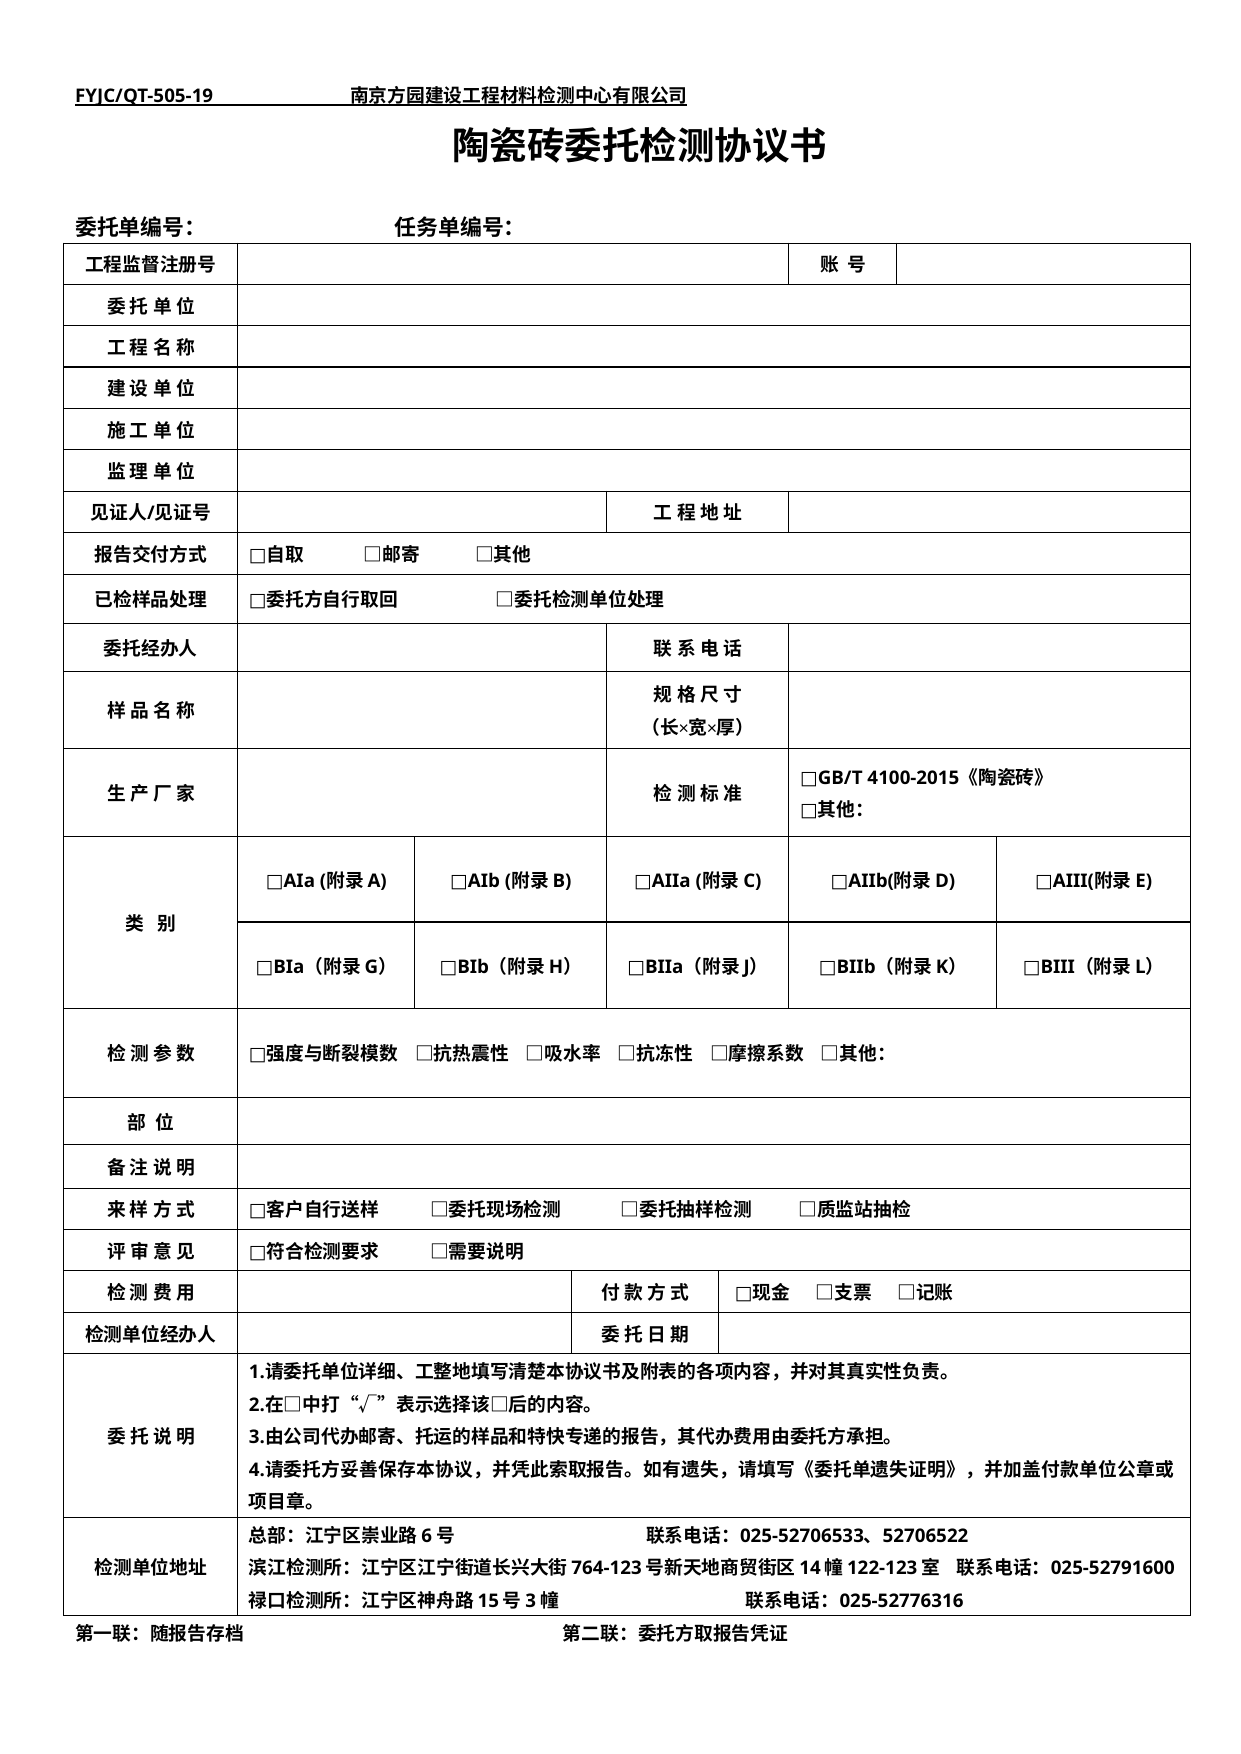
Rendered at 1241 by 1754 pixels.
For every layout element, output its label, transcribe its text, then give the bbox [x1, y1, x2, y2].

table_cell 见证人/见证号 [64, 492, 237, 532]
table_cell 备 注 说 明 [64, 1145, 237, 1188]
table_cell 生 产 厂 家 [64, 749, 237, 836]
table_cell [789, 624, 1190, 671]
table_cell [238, 624, 606, 671]
table_cell 请委托单位详细、工整地填写清楚本协议书及附表的各项内容，并对其真实性负责。 在□中打“√”表示选择该□后的内容。 由公司代办邮寄、托运的样品和特快专递的报告，其代办费用由委托方承担。 请委托方妥善保存本协议，并凭此索取报告。如有遗失，请填写《委托单遗失证明》，并加盖付款单位公章或项目章。 [238, 1354, 1190, 1517]
table_cell □AIIb(附录D) [789, 837, 996, 921]
table_cell □符合检测要求 □需要说明 [238, 1230, 1190, 1270]
table_cell □AIII(附录E) [997, 837, 1190, 921]
table_cell 检 测 参 数 [64, 1009, 237, 1097]
table_cell 施 工 单 位 [64, 409, 237, 449]
table_cell 报告交付方式 [64, 533, 237, 573]
table_cell 检测单位地址 [64, 1518, 237, 1615]
table_cell 工 程 地 址 [607, 492, 788, 532]
table_cell [238, 1145, 1190, 1188]
table_cell 委托单编号： 任务单编号： [64, 208, 1215, 242]
table_cell 委 托 日 期 [572, 1313, 718, 1353]
table_cell 检 测 标 准 [607, 749, 788, 836]
table_cell 检 测 费 用 [64, 1271, 237, 1312]
table_cell □自取 □邮寄 □其他 [238, 533, 1190, 573]
table_cell [897, 244, 1190, 284]
table_cell □AIb (附录B) [415, 837, 606, 921]
table_cell [238, 285, 1190, 325]
table_cell □BIIa（附录J） [607, 923, 788, 1007]
table_cell [719, 1313, 1190, 1353]
table_cell [238, 450, 1190, 491]
table_cell □BIII（附录L） [997, 923, 1190, 1007]
table_cell □BIb（附录H） [415, 923, 606, 1007]
table_cell □现金 □支票 □记账 [719, 1271, 1190, 1312]
table_cell □AIa (附录A) [238, 837, 414, 921]
table_cell 检测单位经办人 [64, 1313, 237, 1353]
table_cell [238, 326, 1190, 366]
table_cell [238, 1098, 1190, 1144]
table_cell □强度与断裂模数 □抗热震性 □吸水率 □抗冻性 □摩擦系数 □其他： [238, 1009, 1190, 1097]
table_cell [238, 409, 1190, 449]
table_cell [238, 749, 606, 836]
table_cell 规 格 尺 寸 （长×宽×厚） [607, 672, 788, 748]
table_cell 工程监督注册号 [64, 244, 237, 284]
table_cell 监 理 单 位 [64, 450, 237, 491]
table_cell 联 系 电 话 [607, 624, 788, 671]
table_cell [238, 244, 788, 284]
table_cell 样 品 名 称 [64, 672, 237, 748]
table_cell □AIIa (附录C) [607, 837, 788, 921]
table_cell [238, 1313, 571, 1353]
table_cell 委托经办人 [64, 624, 237, 671]
table_cell □BIa（附录G） [238, 923, 414, 1007]
table_cell [789, 492, 1190, 532]
table_cell □GB/T 4100-2015《陶瓷砖》 □其他： [789, 749, 1190, 836]
table_cell 已检样品处理 [64, 575, 237, 623]
table_cell 类 别 [64, 837, 237, 1007]
table_cell □客户自行送样 □委托现场检测 □委托抽样检测 □质监站抽检 [238, 1189, 1190, 1229]
table_cell [238, 672, 606, 748]
table_cell 评 审 意 见 [64, 1230, 237, 1270]
table_cell 付 款 方 式 [572, 1271, 718, 1312]
table_cell 账 号 [789, 244, 896, 284]
table_cell 委 托 说 明 [64, 1354, 237, 1517]
table_cell [238, 492, 606, 532]
table_cell [789, 672, 1190, 748]
table_cell 部 位 [64, 1098, 237, 1144]
table_cell 工 程 名 称 [64, 326, 237, 366]
table_header FYJC/QT-505-19 南京方园建设工程材料检测中心有限公司 陶瓷砖委托检测协议书 [64, 78, 1215, 208]
table_cell [238, 1271, 571, 1312]
table_cell 委 托 单 位 [64, 285, 237, 325]
table_cell 第一联：随报告存档 第二联：委托方取报告凭证 [64, 1616, 1190, 1649]
table_cell 建 设 单 位 [64, 368, 237, 408]
table_cell □BIIb（附录K） [789, 923, 996, 1007]
table_cell 总部：江宁区崇业路6号 联系电话：025-52706533、52706522 滨江检测所：江宁区江宁街道长兴大街764-123号新天地商贸街区14幢122-123室 联系电话：025-52791600 禄口检测所：江宁区神舟路15号3幢 联系电话：025-52776316 [238, 1518, 1190, 1615]
table_cell 来 样 方 式 [64, 1189, 237, 1229]
table_cell □委托方自行取回 □委托检测单位处理 [238, 575, 1190, 623]
table_cell [238, 368, 1190, 408]
